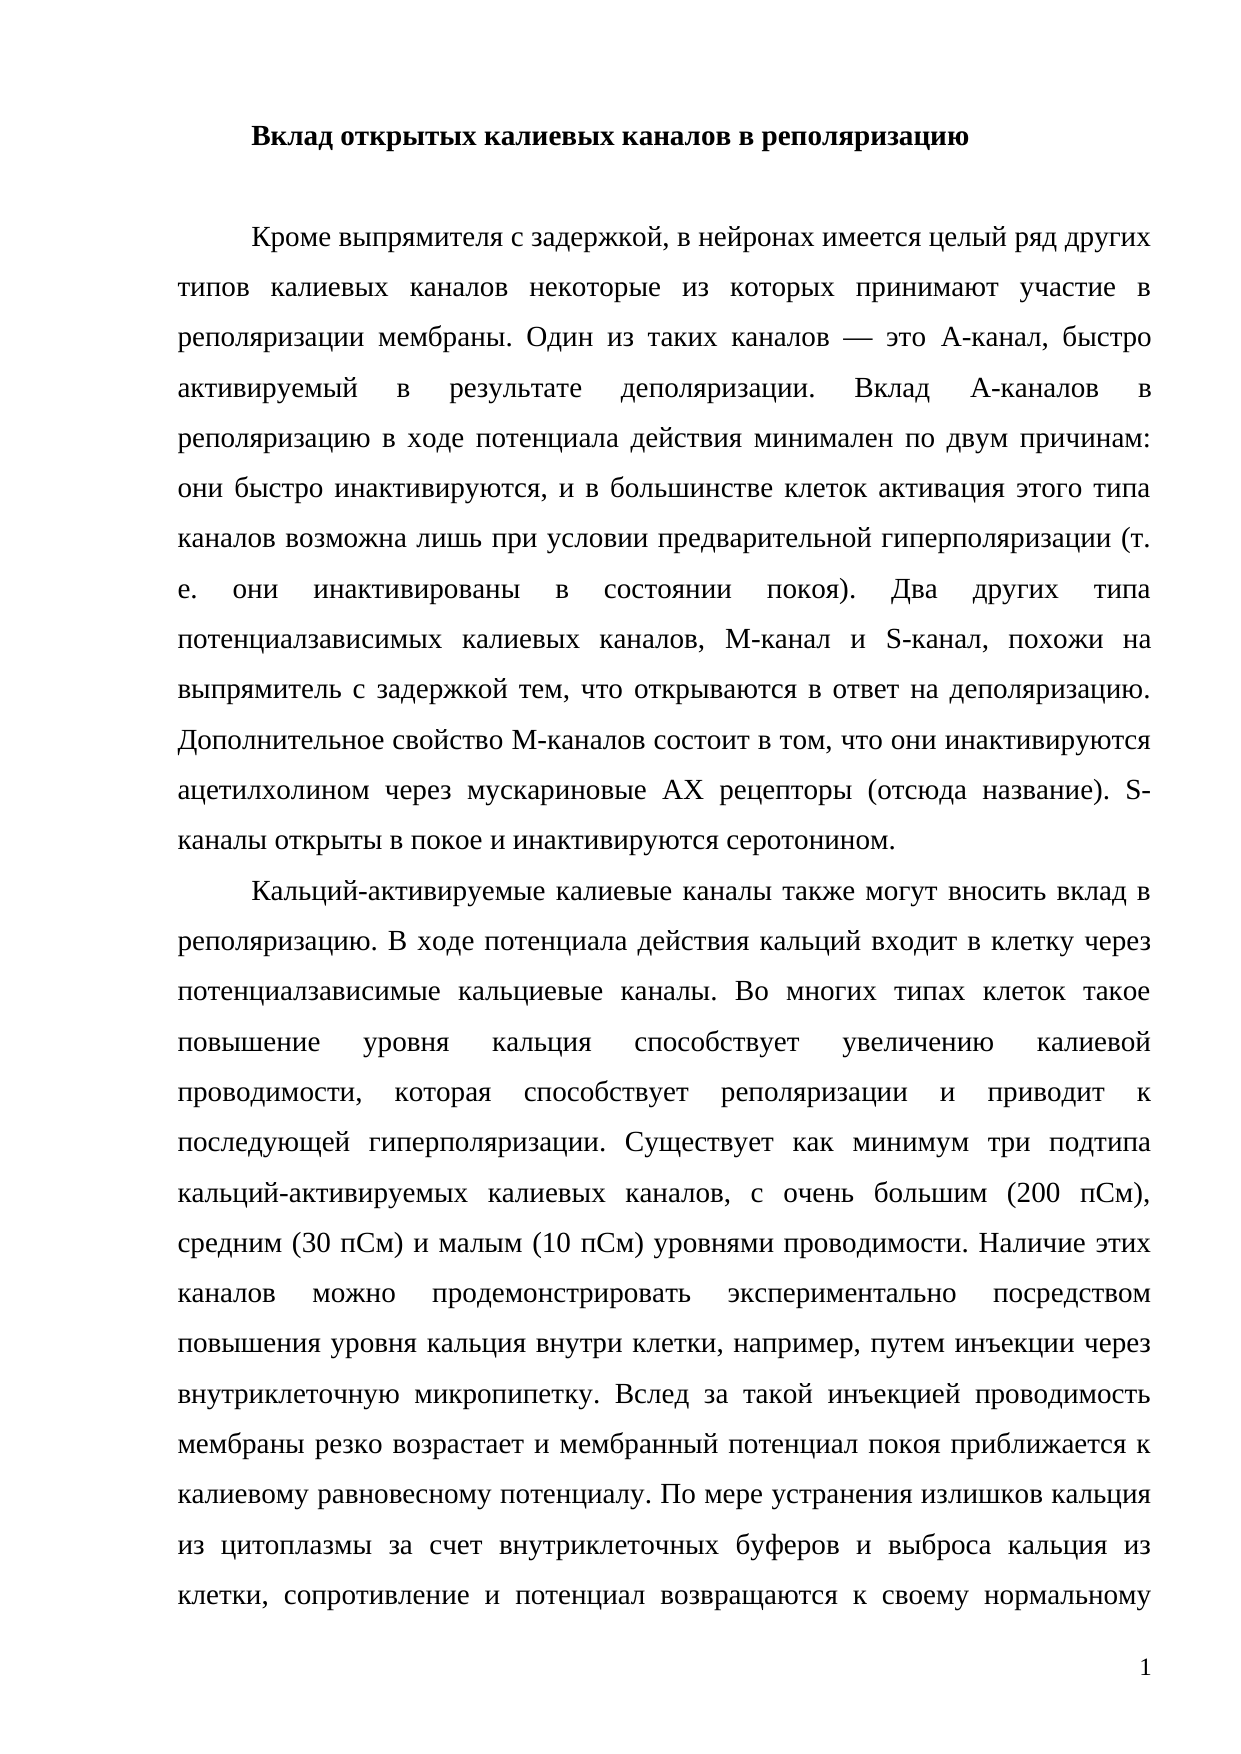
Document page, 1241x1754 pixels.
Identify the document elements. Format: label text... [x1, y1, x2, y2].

text Кроме выпрямителя с задержкой, в нейронах имеется целый ряд других типов калиевых каналов некоторые из которых принимают участие в реполяризации мембраны. Один из таких каналов — это Α-канал, быстро активируемый в результате деполяризации. Вклад Α-каналов в реполяризацию в ходе потенциала действия минимален по двум причинам: они быстро инактивируются, и в большинстве клеток активация этого типа каналов возможна лишь при условии предварительной гиперполяризации (т. е. они инактивированы в состоянии покоя). Два других типа потенциалзависимых калиевых каналов, М-канал и S-канал, похожи на выпрямитель с задержкой тем, что открываются в ответ на деполяризацию. Дополнительное свойство М-каналов состоит в том, что они инактивируются ацетилхолином через мускариновые АХ рецепторы (отсюда название). S-каналы открыты в покое и инактивируются серотонином. [177, 219, 1152, 856]
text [177, 873, 1152, 1611]
subtitle Вклад открытых калиевых каналов в реполяризацию [177, 118, 1152, 152]
